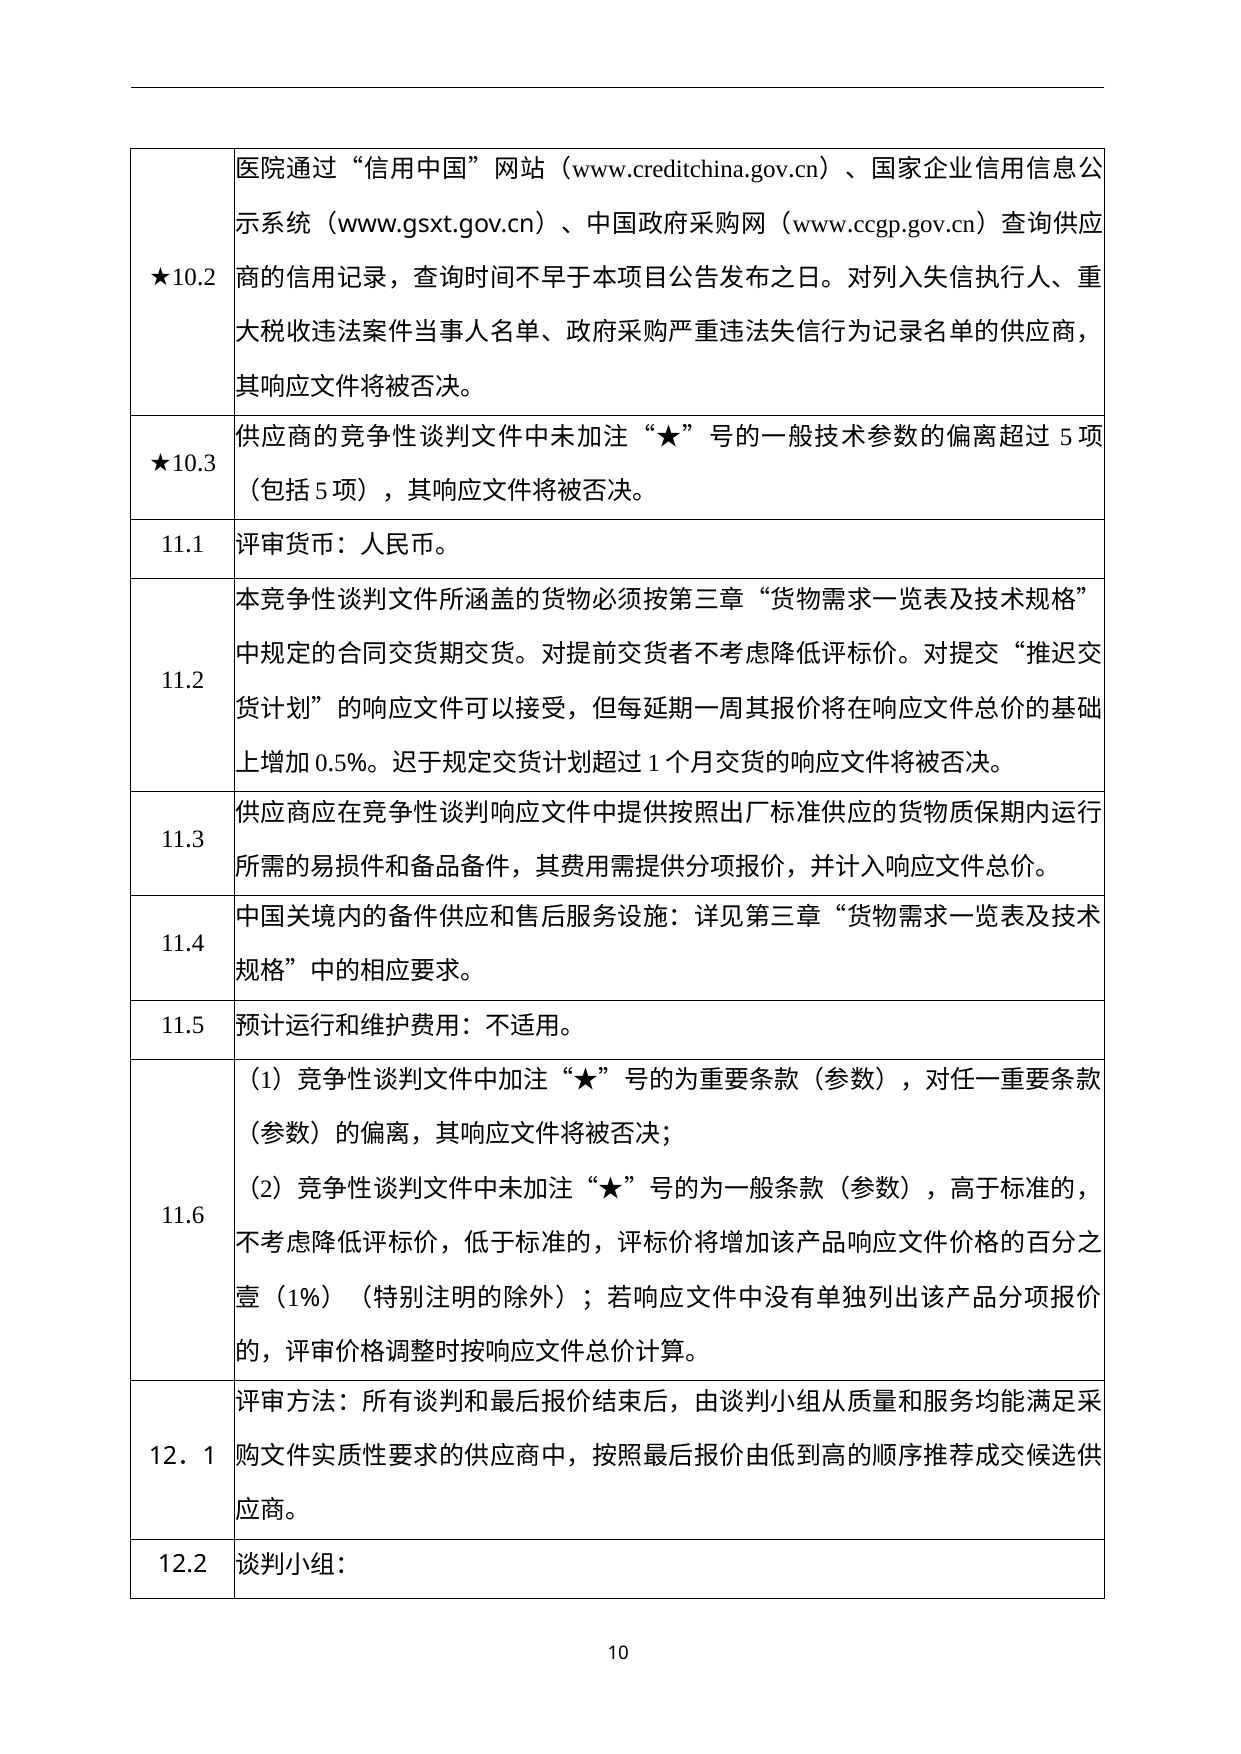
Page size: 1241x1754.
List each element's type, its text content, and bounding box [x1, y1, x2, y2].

table_cell 中国关境内的备件供应和售后服务设施：详见第三章“货物需求一览表及技术规格”中的相应要求。 [235, 896, 1104, 999]
table_cell ★10.3 [131, 416, 234, 519]
table_cell 12.2 [131, 1540, 234, 1598]
table_cell 评审方法：所有谈判和最后报价结束后，由谈判小组从质量和服务均能满足采购文件实质性要求的供应商中，按照最后报价由低到高的顺序推荐成交候选供应商。 [235, 1381, 1104, 1539]
table_cell 11.3 [131, 792, 234, 895]
table_cell ★10.2 [131, 149, 234, 415]
table_cell 供应商应在竞争性谈判响应文件中提供按照出厂标准供应的货物质保期内运行所需的易损件和备品备件，其费用需提供分项报价，并计入响应文件总价。 [235, 792, 1104, 895]
table_cell 11.2 [131, 579, 234, 791]
table_cell 11.5 [131, 1001, 234, 1058]
table_cell 12．1 [131, 1381, 234, 1539]
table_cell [235, 1540, 1104, 1598]
table_cell 预计运行和维护费用：不适用。 [235, 1001, 1104, 1058]
table_cell 11.1 [131, 520, 234, 578]
table_cell 本竞争性谈判文件所涵盖的货物必须按第三章“货物需求一览表及技术规格”中规定的合同交货期交货。对提前交货者不考虑降低评标价。对提交“推迟交货计划”的响应文件可以接受，但每延期一周其报价将在响应文件总价的基础上增加0.5%。迟于规定交货计划超过1个月交货的响应文件将被否决。 [235, 579, 1104, 791]
table_cell 医院通过“信用中国”网站（www.creditchina.gov.cn）、国家企业信用信息公示系统（www.gsxt.gov.cn）、中国政府采购网（www.ccgp.gov.cn）查询供应商的信用记录，查询时间不早于本项目公告发布之日。对列入失信执行人、重大税收违法案件当事人名单、政府采购严重违法失信行为记录名单的供应商，其响应文件将被否决。 [235, 149, 1104, 415]
table_cell （1）竞争性谈判文件中加注“★”号的为重要条款（参数），对任一重要条款（参数）的偏离，其响应文件将被否决； （2）竞争性谈判文件中未加注“★”号的为一般条款（参数），高于标准的，不考虑降低评标价，低于标准的，评标价将增加该产品响应文件价格的百分之壹（1%）（特别注明的除外）；若响应文件中没有单独列出该产品分项报价的，评审价格调整时按响应文件总价计算。 [235, 1060, 1104, 1380]
table_cell 11.6 [131, 1060, 234, 1380]
table_cell 11.4 [131, 896, 234, 999]
table_cell 评审货币：人民币。 [235, 520, 1104, 578]
table_cell 供应商的竞争性谈判文件中未加注“★”号的一般技术参数的偏离超过5项（包括5项），其响应文件将被否决。 [235, 416, 1104, 519]
